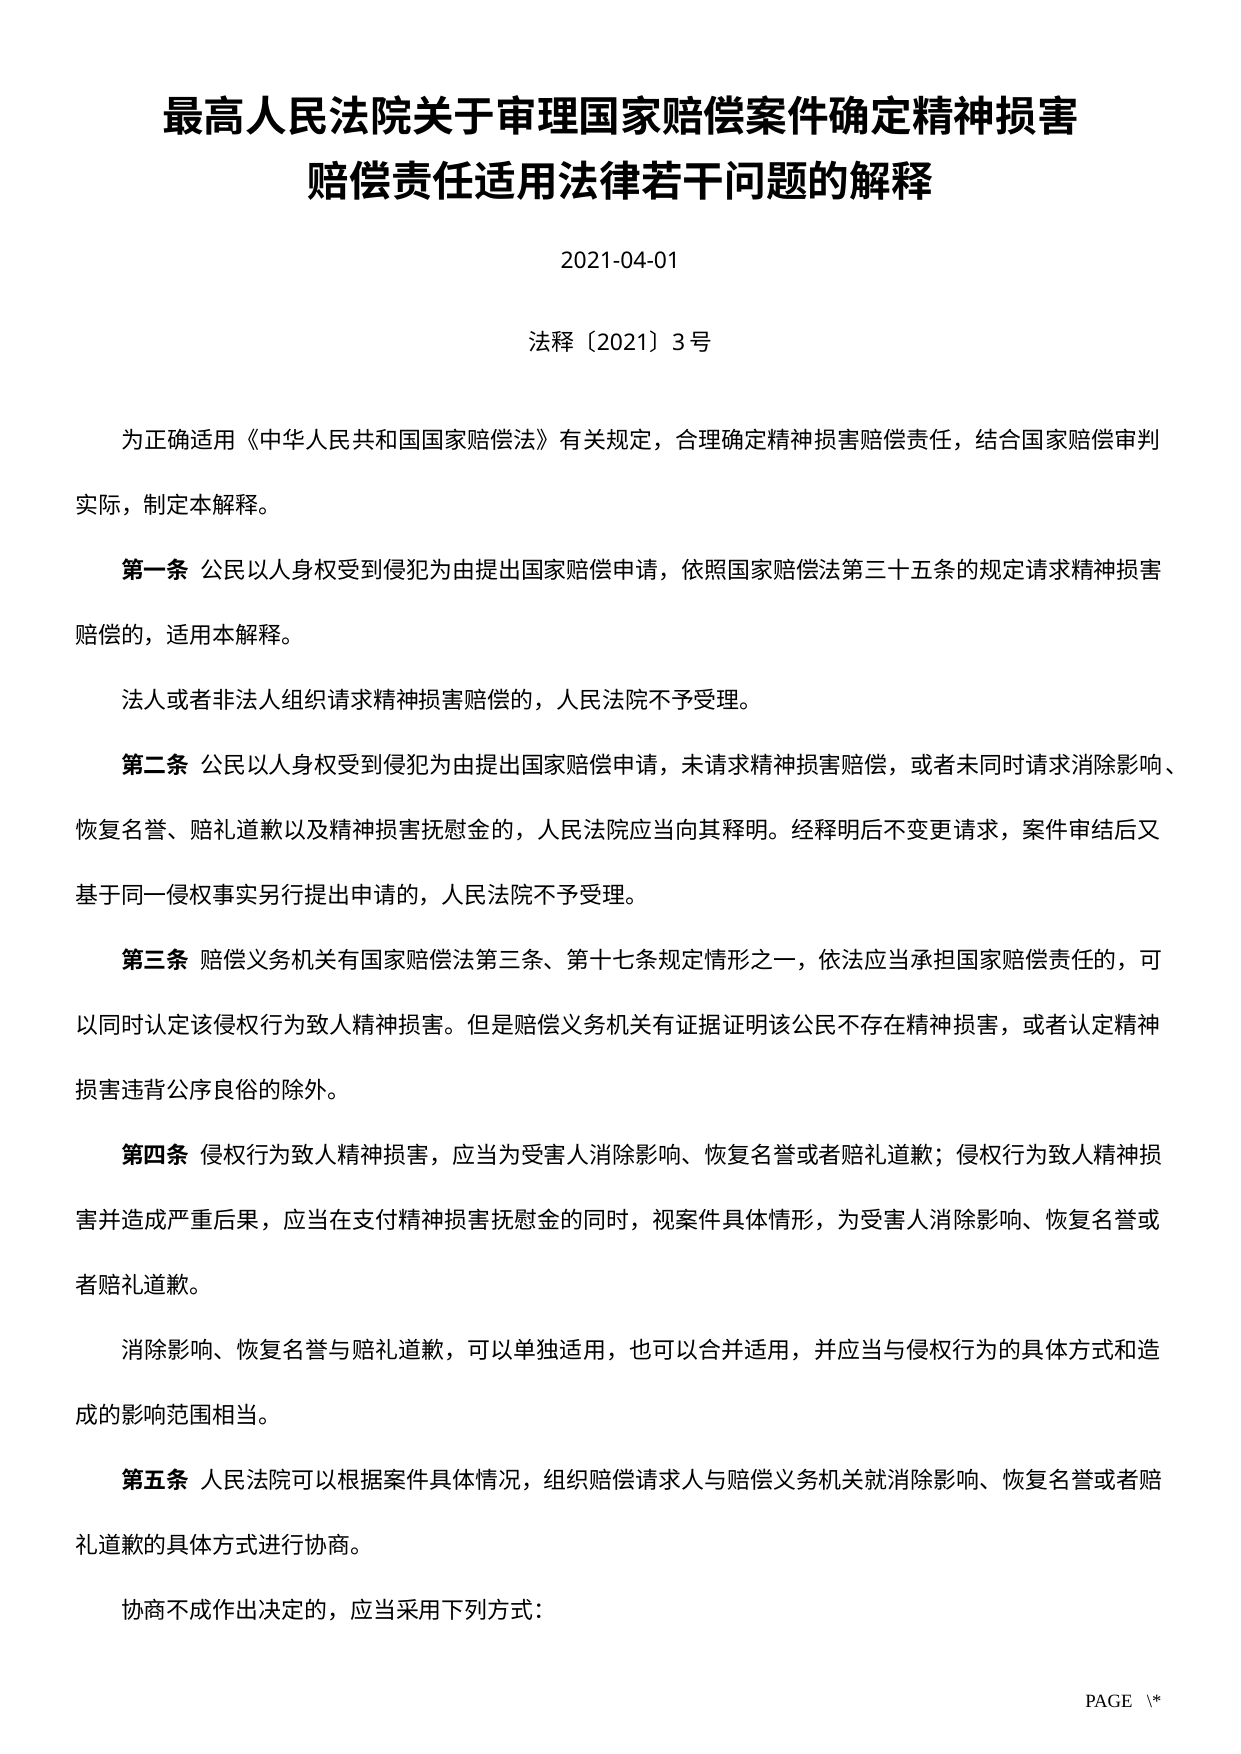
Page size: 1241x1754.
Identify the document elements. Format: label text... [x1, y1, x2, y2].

text 法释〔2021〕3号 [75, 308, 1165, 373]
text 协商不成作出决定的，应当采用下列方式： [75, 1576, 1165, 1641]
text 消除影响、恢复名誉与赔礼道歉，可以单独适用，也可以合并适用，并应当与侵权行为的具体方式和造成的影响范围相当。 [75, 1316, 1165, 1446]
text 为正确适用《中华人民共和国国家赔偿法》有关规定，合理确定精神损害赔偿责任，结合国家赔偿审判实际，制定本解释。 [75, 406, 1165, 536]
text 第一条 公民以人身权受到侵犯为由提出国家赔偿申请，依照国家赔偿法第三十五条的规定请求精神损害赔偿的，适用本解释。 [75, 536, 1165, 666]
text 2021-04-01 [75, 243, 1165, 276]
text 法人或者非法人组织请求精神损害赔偿的，人民法院不予受理。 [75, 666, 1165, 731]
text 第五条 人民法院可以根据案件具体情况，组织赔偿请求人与赔偿义务机关就消除影响、恢复名誉或者赔礼道歉的具体方式进行协商。 [75, 1446, 1165, 1576]
text 赔偿责任适用法律若干问题的解释 [75, 146, 1165, 211]
text 第三条 赔偿义务机关有国家赔偿法第三条、第十七条规定情形之一，依法应当承担国家赔偿责任的，可以同时认定该侵权行为致人精神损害。但是赔偿义务机关有证据证明该公民不存在精神损害，或者认定精神损害违背公序良俗的除外。 [75, 926, 1165, 1121]
text 第四条 侵权行为致人精神损害，应当为受害人消除影响、恢复名誉或者赔礼道歉；侵权行为致人精神损害并造成严重后果，应当在支付精神损害抚慰金的同时，视案件具体情形，为受害人消除影响、恢复名誉或者赔礼道歉。 [75, 1121, 1165, 1316]
text 最高人民法院关于审理国家赔偿案件确定精神损害 [75, 81, 1165, 146]
text 第二条 公民以人身权受到侵犯为由提出国家赔偿申请，未请求精神损害赔偿，或者未同时请求消除影响、恢复名誉、赔礼道歉以及精神损害抚慰金的，人民法院应当向其释明。经释明后不变更请求，案件审结后又基于同一侵权事实另行提出申请的，人民法院不予受理。 [75, 731, 1165, 926]
